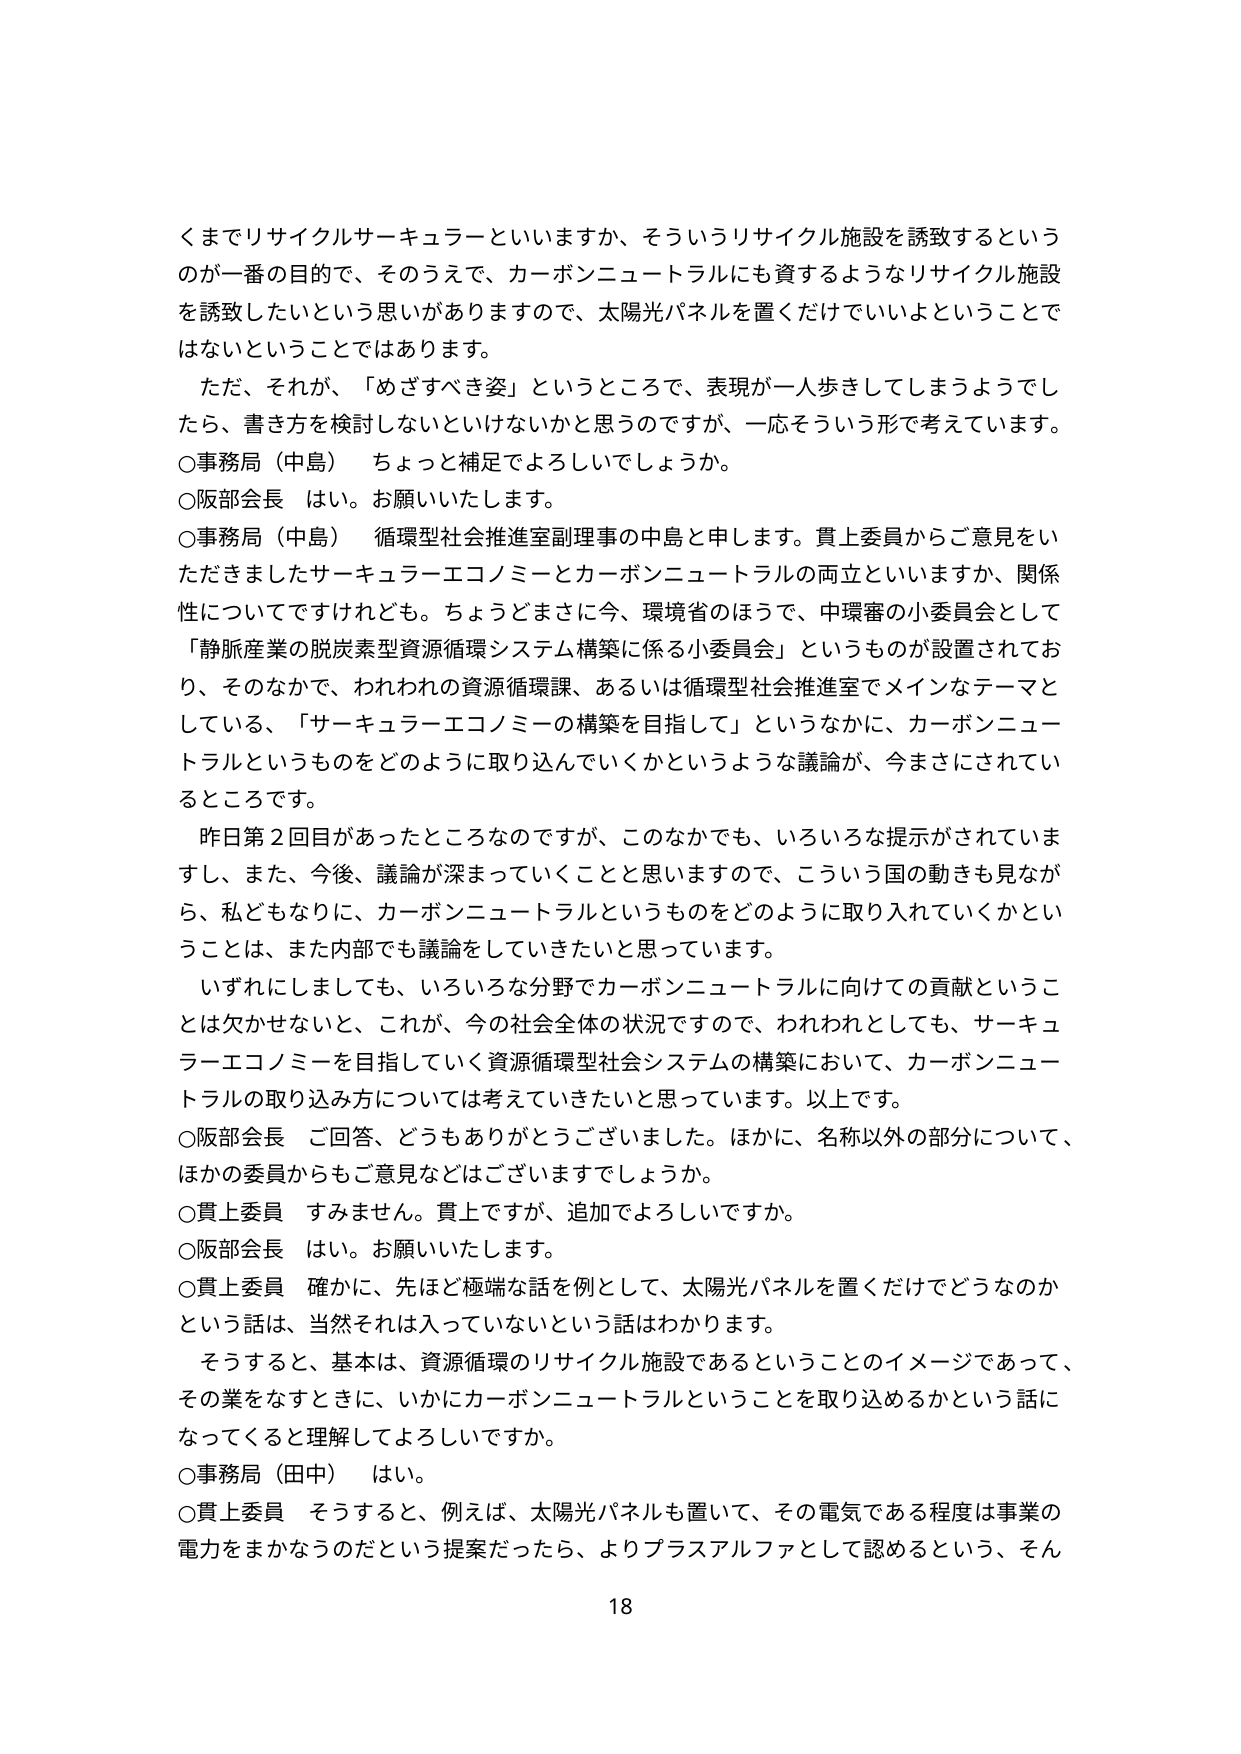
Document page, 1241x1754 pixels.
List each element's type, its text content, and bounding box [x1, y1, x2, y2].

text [177, 1492, 1063, 1567]
text そうすると、基本は、資源循環のリサイクル施設であるということのイメージであって、その業をなすときに、いかにカーボンニュートラルということを取り込めるかという話になってくると理解してよろしいですか。 [177, 1342, 1063, 1454]
text ○事務局（中島） 循環型社会推進室副理事の中島と申します。貫上委員からご意見をいただきましたサーキュラーエコノミーとカーボンニュートラルの両立といいますか、関係性についてですけれども。ちょうどまさに今、環境省のほうで、中環審の小委員会として、「静脈産業の脱炭素型資源循環システム構築に係る小委員会」というものが設置されており、そのなかで、われわれの資源循環課、あるいは循環型社会推進室でメインなテーマとしている、「サーキュラーエコノミーの構築を目指して」というなかに、カーボンニュートラルというものをどのように取り込んでいくかというような議論が、今まさにされているところです。 [177, 517, 1063, 817]
text ただ、それが、「めざすべき姿」というところで、表現が一人歩きしてしまうようでしたら、書き方を検討しないといけないかと思うのですが、一応そういう形で考えています。 [177, 367, 1063, 442]
text ○貫上委員 すみません。貫上ですが、追加でよろしいですか。 [177, 1192, 1063, 1229]
text ○阪部会長 ご回答、どうもありがとうございました。ほかに、名称以外の部分について、ほかの委員からもご意見などはございますでしょうか。 [177, 1117, 1063, 1192]
text ○貫上委員 確かに、先ほど極端な話を例として、太陽光パネルを置くだけでどうなのかという話は、当然それは入っていないという話はわかります。 [177, 1267, 1063, 1342]
text 昨日第２回目があったところなのですが、このなかでも、いろいろな提示がされていますし、また、今後、議論が深まっていくことと思いますので、こういう国の動きも見ながら、私どもなりに、カーボンニュートラルというものをどのように取り入れていくかということは、また内部でも議論をしていきたいと思っています。 [177, 817, 1063, 967]
text ○事務局（中島） ちょっと補足でよろしいでしょうか。 [177, 442, 1063, 479]
text ○阪部会長 はい。お願いいたします。 [177, 479, 1063, 517]
text ○事務局（田中） はい。 [177, 1454, 1063, 1492]
text ○阪部会長 はい。お願いいたします。 [177, 1229, 1063, 1267]
text いずれにしましても、いろいろな分野でカーボンニュートラルに向けての貢献ということは欠かせないと、これが、今の社会全体の状況ですので、われわれとしても、サーキュラーエコノミーを目指していく資源循環型社会システムの構築において、カーボンニュートラルの取り込み方については考えていきたいと思っています。以上です。 [177, 967, 1063, 1117]
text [177, 217, 1063, 367]
